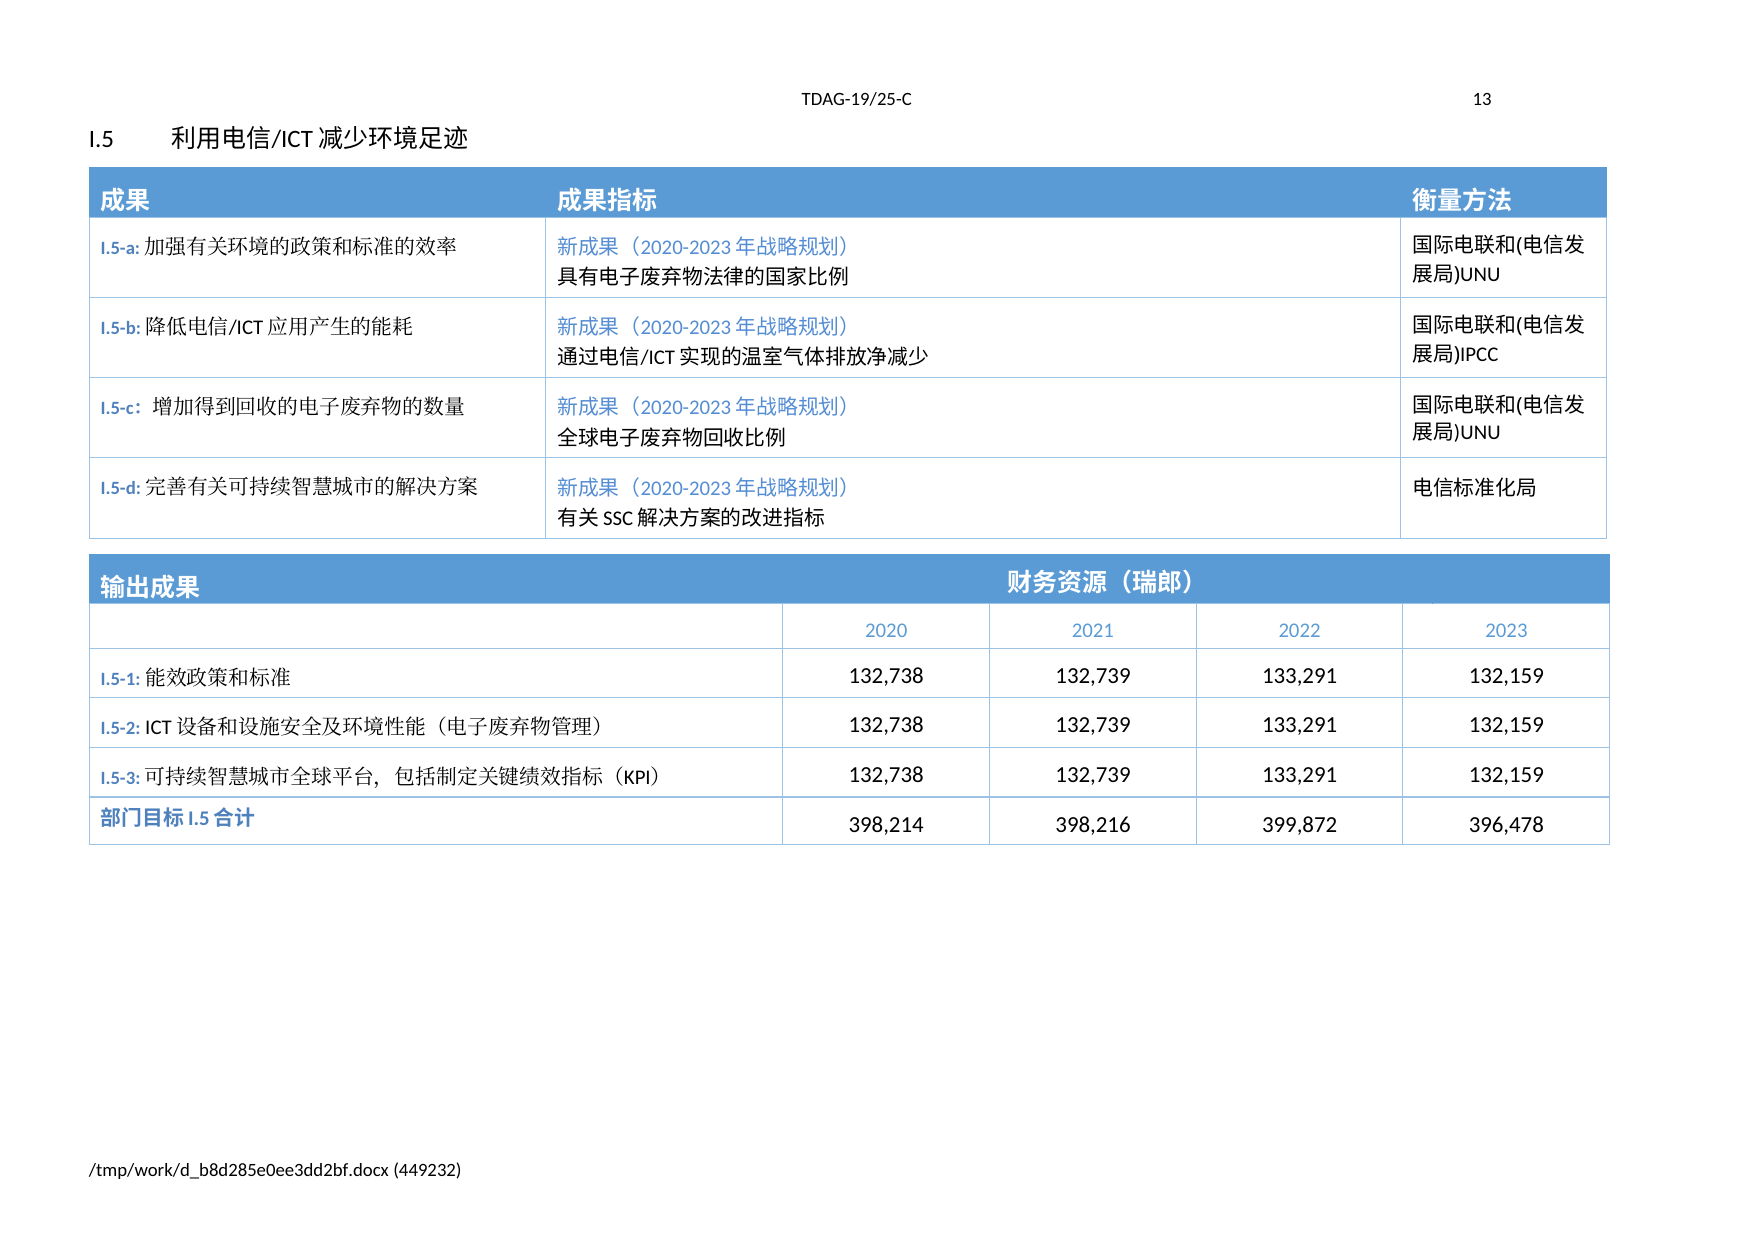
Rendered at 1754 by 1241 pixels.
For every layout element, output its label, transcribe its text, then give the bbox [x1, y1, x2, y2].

table_cell 132,159 [1403, 698, 1609, 747]
table_cell 133,291 [1197, 698, 1402, 747]
table_cell 132,738 [783, 698, 989, 747]
table_cell I.5-b: 降低电信/ICT应用产生的能耗 [90, 298, 545, 377]
table_cell 132,159 [1403, 649, 1609, 697]
table_cell 132,159 [1403, 748, 1609, 796]
table_header 成果 [90, 168, 545, 217]
table_header 输出成果 [90, 555, 782, 603]
table_cell 132,739 [990, 748, 1196, 796]
table_header 衡量方法 [1401, 168, 1606, 217]
table_cell I.5-3: 可持续智慧城市全球平台，包括制定关键绩效指标（KPI） [90, 748, 782, 796]
table_header [1433, 555, 1609, 603]
table_cell 国际电联和(电信发展局)IPCC [1401, 298, 1606, 377]
table_cell 133,291 [1197, 649, 1402, 697]
table_cell 新成果（2020-2023年战略规划） 具有电子废弃物法律的国家比例 [546, 218, 1400, 297]
table_cell 398,216 [990, 798, 1196, 844]
table_cell I.5-c：增加得到回收的电子废弃物的数量 [90, 378, 545, 457]
table_cell 国际电联和(电信发展局)UNU [1401, 378, 1606, 457]
table_cell I.5-a: 加强有关环境的政策和标准的效率 [90, 218, 545, 297]
table_cell 132,738 [783, 748, 989, 796]
table_cell 2021 [990, 604, 1196, 647]
table_header 财务资源（瑞郎） [783, 555, 1432, 603]
table_cell 133,291 [1197, 748, 1402, 796]
table_cell 132,739 [990, 649, 1196, 697]
table_cell 新成果（2020-2023年战略规划） 通过电信/ICT实现的温室气体排放净减少 [546, 298, 1400, 377]
table_header 成果指标 [546, 168, 1400, 217]
table_cell 新成果（2020-2023年战略规划） 有关SSC解决方案的改进指标 [546, 458, 1400, 537]
table_cell 国际电联和(电信发展局)UNU [1401, 218, 1606, 297]
table_cell 部门目标I.5合计 [90, 798, 782, 844]
table_cell 398,214 [783, 798, 989, 844]
table_cell I.5-d: 完善有关可持续智慧城市的解决方案 [90, 458, 545, 537]
table_cell 2022 [1197, 604, 1402, 647]
table_cell 新成果（2020-2023年战略规划） 全球电子废弃物回收比例 [546, 378, 1400, 457]
table_cell 132,739 [990, 698, 1196, 747]
table_cell 396,478 [1403, 798, 1609, 844]
table_cell 电信标准化局 [1401, 458, 1606, 537]
table_cell 399,872 [1197, 798, 1402, 844]
table_cell 2023 [1403, 604, 1609, 647]
table_cell [90, 604, 782, 647]
table_cell 2020 [783, 604, 989, 647]
table_cell I.5-2: ICT设备和设施安全及环境性能（电子废弃物管理） [90, 698, 782, 747]
table_cell I.5-1: 能效政策和标准 [90, 649, 782, 697]
subtitle I.5 利用电信/ICT减少环境足迹 [89, 118, 1606, 154]
table_cell 132,738 [783, 649, 989, 697]
